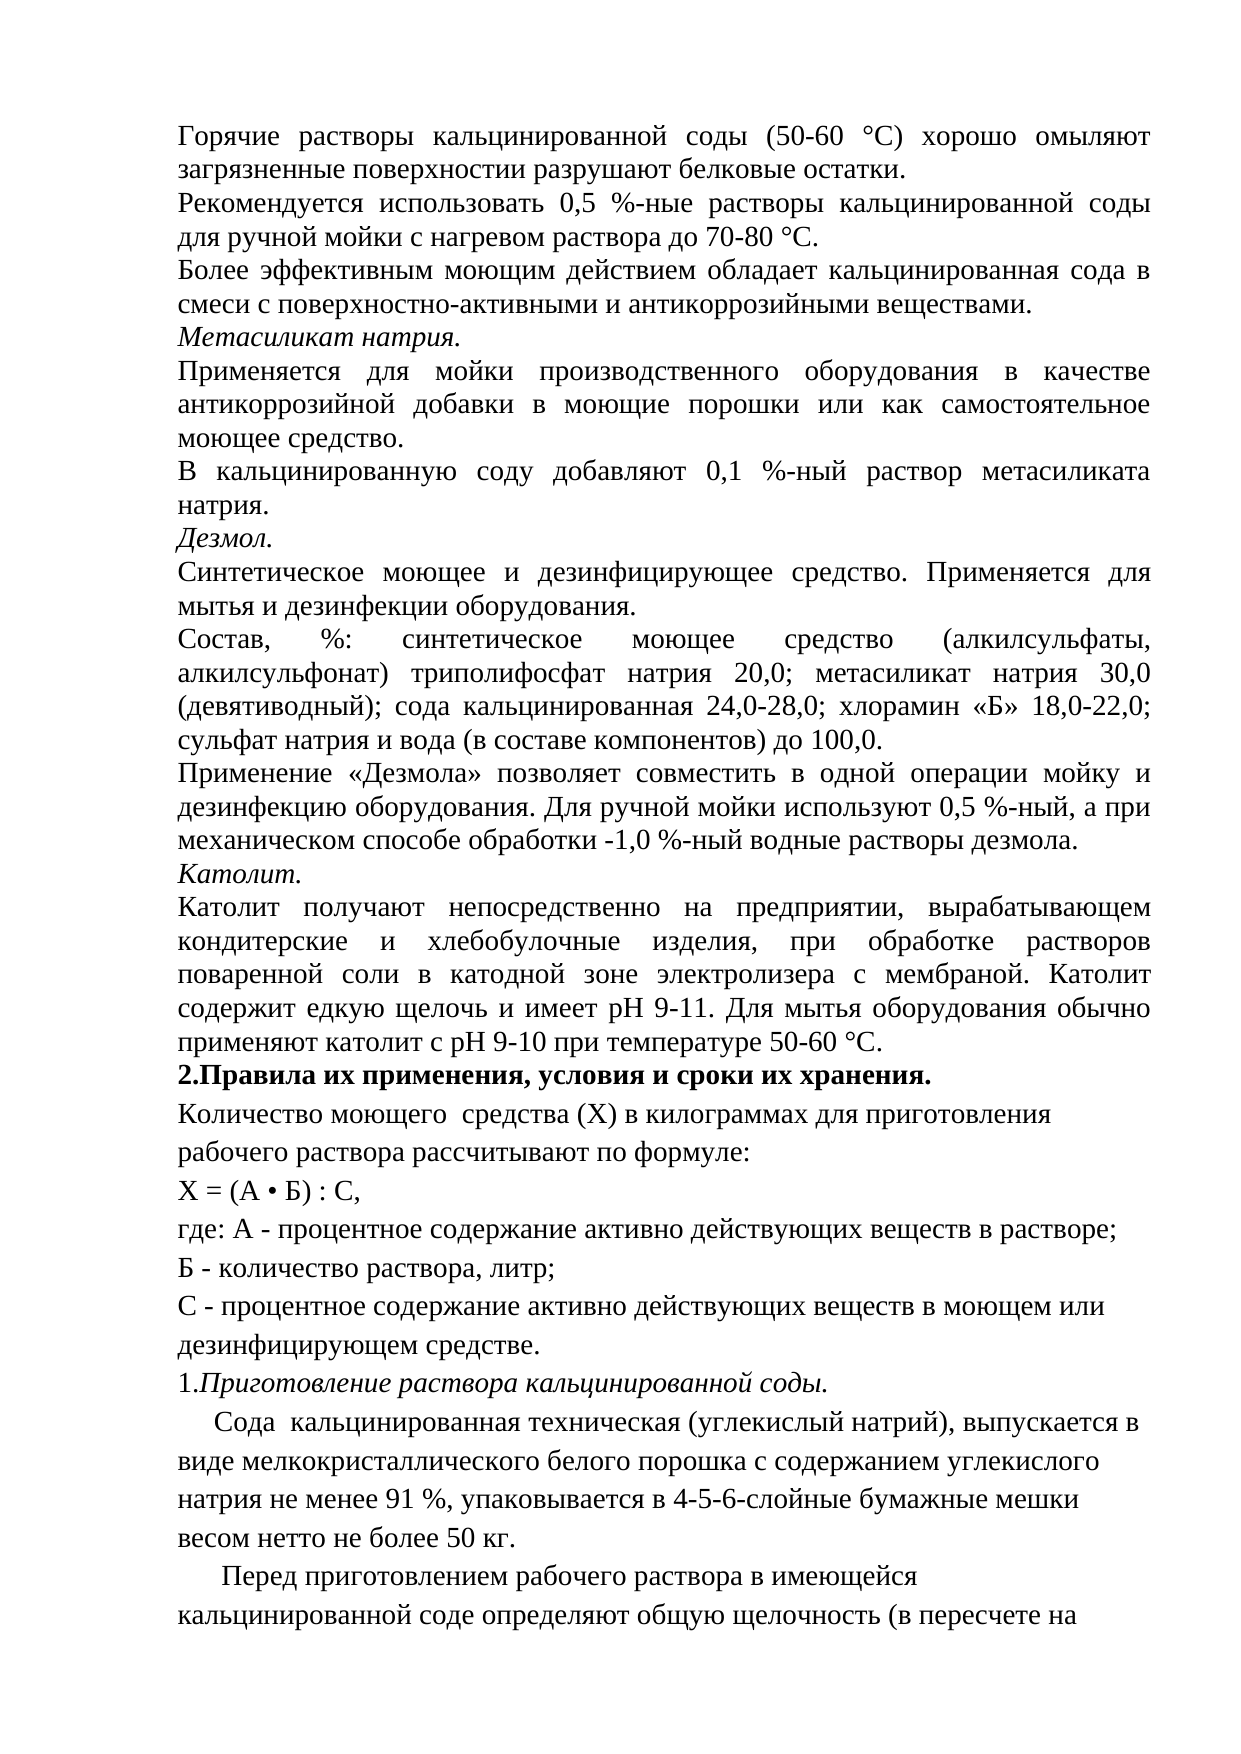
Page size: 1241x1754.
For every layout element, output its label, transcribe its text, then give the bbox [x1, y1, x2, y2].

text Состав, %: синтетическое моющее средство (алкилсульфаты, алкилсульфонат) триполифосфат натрия 20,0; метасиликат натрия 30,0 (девятиводный); сода кальцинированная 24,0-28,0; хлорамин «Б» 18,0-22,0; сульфат натрия и вода (в составе компонентов) до 100,0. [177, 621, 1152, 755]
text 2.Правила их применения, условия и сроки их хранения. [177, 1057, 1152, 1091]
text Количество моющего средства (X) в килограммах для приготовления рабочего раствора рассчитывают по формуле: Х = (А • Б) : С, где: А - процентное содержание активно действующих веществ в растворе; Б - количество раствора, литр; С - процентное содержание активно действующих веществ в моющем или дезинфицирующем средстве. 1.Приготовление раствора кальцинированной соды. [177, 1096, 1152, 1399]
text Католит. [177, 856, 1152, 889]
text Дезмол. [177, 521, 1152, 554]
text В кальцинированную соду добавляют 0,1 %-ный раствор метасиликата натрия. [177, 453, 1152, 521]
text Горячие растворы кальцинированной соды (50-60 °С) хорошо омыляют загрязненные поверхностии разрушают белковые остатки. [177, 118, 1152, 185]
text Более эффективным моющим действием обладает кальцинированная сода в смеси с поверхностно-активными и антикоррозийными веществами. [177, 252, 1152, 319]
text Метасиликат натрия. [177, 319, 1152, 353]
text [177, 1404, 1152, 1630]
text Католит получают непосредственно на предприятии, вырабатывающем кондитерские и хлебобулочные изделия, при обработке растворов поваренной соли в катодной зоне электролизера с мембраной. Католит содержит едкую щелочь и имеет рН 9-11. Для мытья оборудования обычно применяют католит с рН 9-10 при температуре 50-60 °С. [177, 889, 1152, 1057]
text Рекомендуется использовать 0,5 %-ные растворы кальцинированной соды для ручной мойки с нагревом раствора до 70-80 °С. [177, 185, 1152, 252]
text Синтетическое моющее и дезинфицирующее средство. Применяется для мытья и дезинфекции оборудования. [177, 554, 1152, 621]
text Применение «Дезмола» позволяет совместить в одной операции мойку и дезинфекцию оборудования. Для ручной мойки используют 0,5 %-ный, а при механическом способе обработки -1,0 %-ный водные растворы дезмола. [177, 755, 1152, 856]
text Применяется для мойки производственного оборудования в качестве антикоррозийной добавки в моющие порошки или как самостоятельное моющее средство. [177, 353, 1152, 453]
